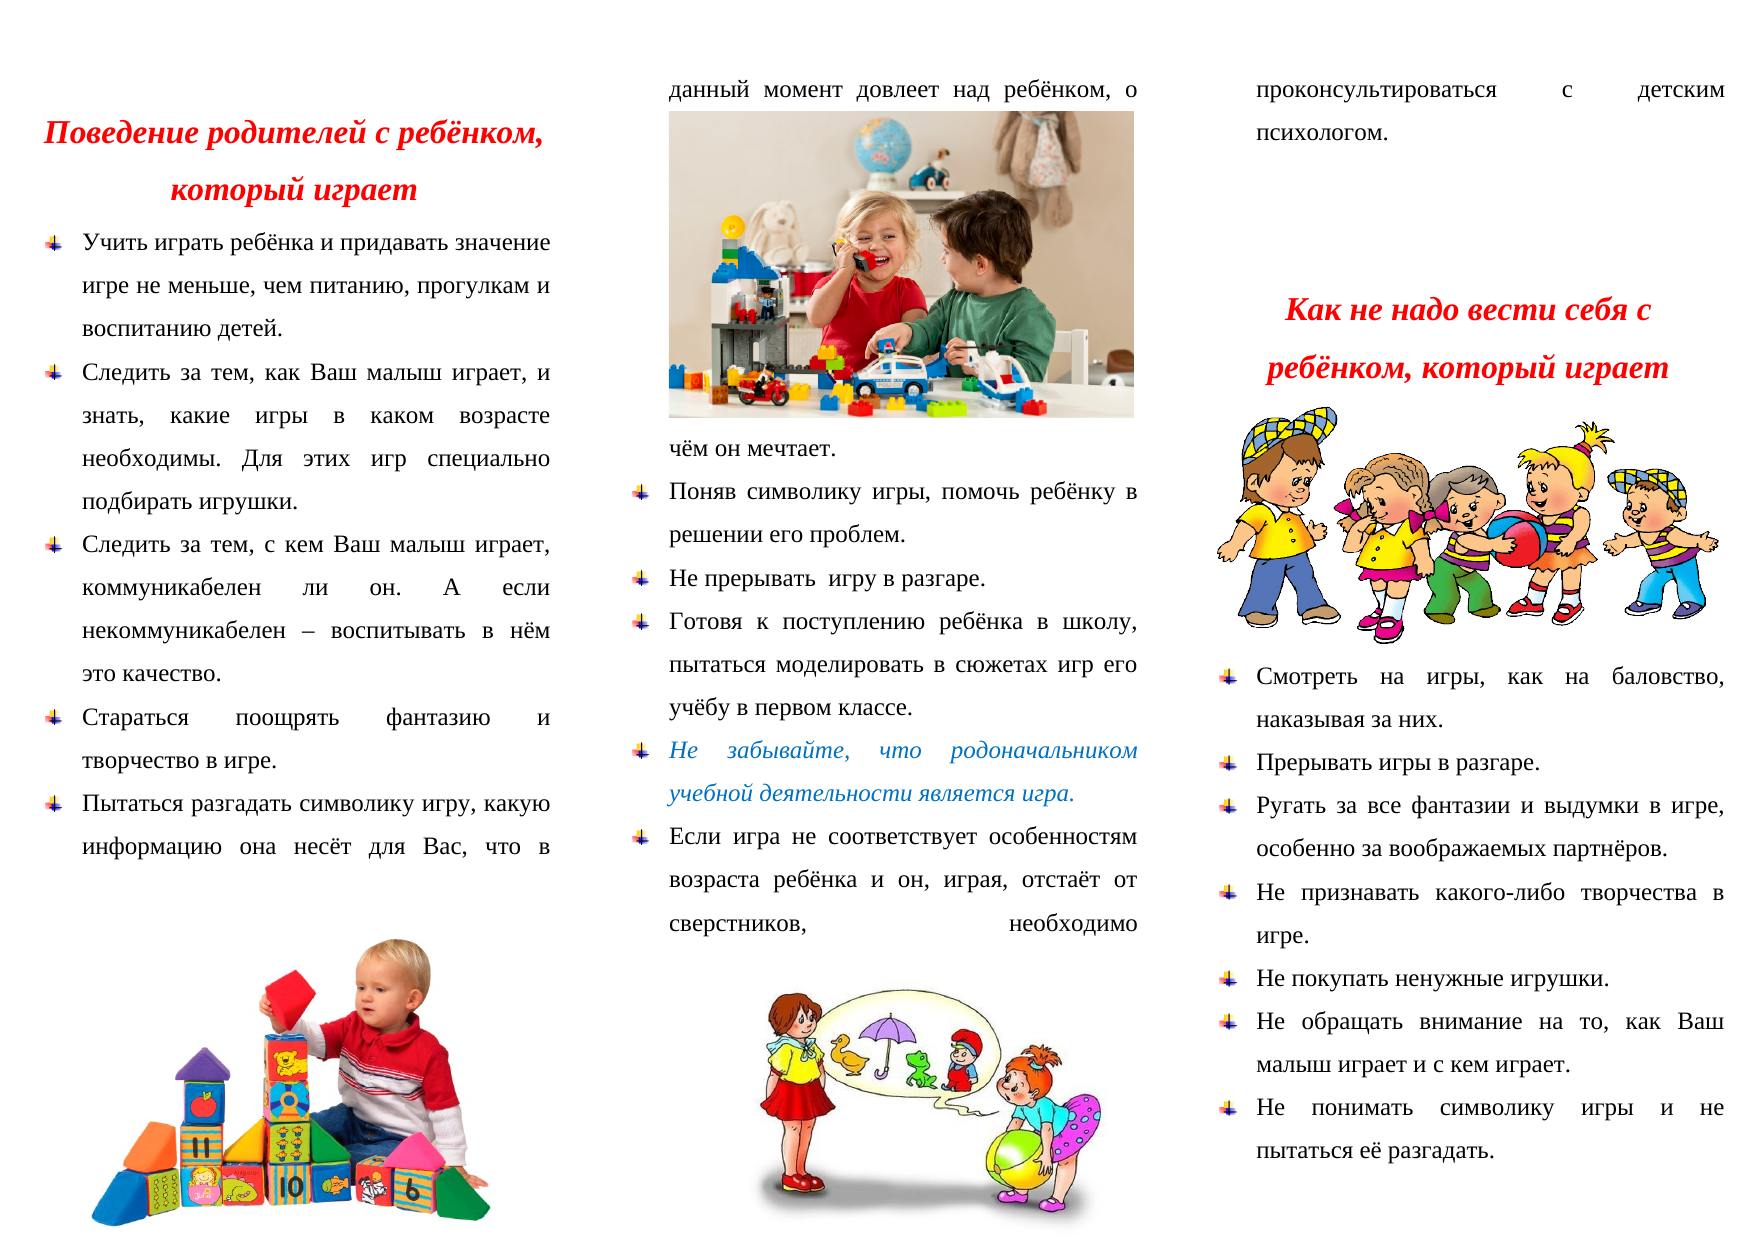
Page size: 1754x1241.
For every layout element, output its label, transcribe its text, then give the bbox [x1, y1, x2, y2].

list Пытаться разгадать символику игру, какую информацию она несёт для Вас, что в данный момент довлеет над ребёнком, о чём он мечтает. [44, 788, 551, 860]
list Следить за тем, как Ваш малыш играет, и знать, какие игры в каком возрасте необходимы. Для этих игр специально подбирать игрушки. [44, 357, 551, 515]
picture [1211, 404, 1726, 647]
list Готовя к поступлению ребёнка в школу, пытаться моделировать в сюжетах игр его учёбу в первом классе. [631, 606, 1138, 721]
picture [45, 794, 62, 812]
list Если игра не соответствует особенностям возраста ребёнка и он, играя, отстаёт от сверстников, необходимо проконсультироваться с детским психологом. [631, 821, 1138, 936]
picture [668, 111, 1134, 418]
picture [45, 234, 62, 251]
picture [1219, 883, 1237, 900]
list Следить за тем, с кем Ваш малыш играет, коммуникабелен ли он. А если некоммуникабелен – воспитывать в нём это качество. [44, 529, 551, 687]
list Если игра не соответствует особенностям возраста ребёнка и он, играя, отстаёт от сверстников, необходимо проконсультироваться с детским психологом. [1218, 74, 1725, 146]
picture [1219, 797, 1237, 814]
list Не покупать ненужные игрушки. [1218, 963, 1725, 992]
picture [632, 569, 649, 586]
list Поняв символику игры, помочь ребёнку в решении его проблем. [631, 476, 1138, 548]
text Как не надо вести себя с ребёнком, который играет [1212, 289, 1725, 385]
picture [632, 483, 649, 500]
list Учить играть ребёнка и придавать значение игре не меньше, чем питанию, прогулкам и воспитанию детей. [44, 227, 551, 342]
list Не обращать внимание на то, как Ваш малыш играет и с кем играет. [1218, 1006, 1725, 1078]
picture [45, 363, 62, 380]
picture [715, 967, 1119, 1237]
picture [632, 828, 649, 845]
picture [87, 920, 497, 1236]
picture [1219, 667, 1237, 685]
picture [1219, 754, 1237, 771]
list Не забывайте, что родоначальником учебной деятельности является игра. [631, 735, 1138, 807]
list Не понимать символику игры и не пытаться её разгадать. [1218, 1092, 1725, 1164]
list Смотреть на игры, как на баловство, наказывая за них. [1218, 661, 1725, 733]
picture [45, 708, 62, 725]
list Ругать за все фантазии и выдумки в игре, особенно за воображаемых партнёров. [1218, 790, 1725, 862]
list Стараться поощрять фантазию и творчество в игре. [44, 702, 551, 773]
list Не прерывать игру в разгаре. [631, 563, 1138, 591]
picture [632, 741, 649, 759]
list Прерывать игры в разгаре. [1218, 747, 1725, 776]
text Поведение родителей с ребёнком, который играет [37, 112, 551, 208]
picture [45, 535, 62, 553]
picture [1219, 1012, 1237, 1030]
picture [1219, 969, 1237, 987]
picture [1219, 1099, 1237, 1116]
picture [632, 612, 649, 630]
list Не признавать какого-либо творчества в игре. [1218, 877, 1725, 948]
